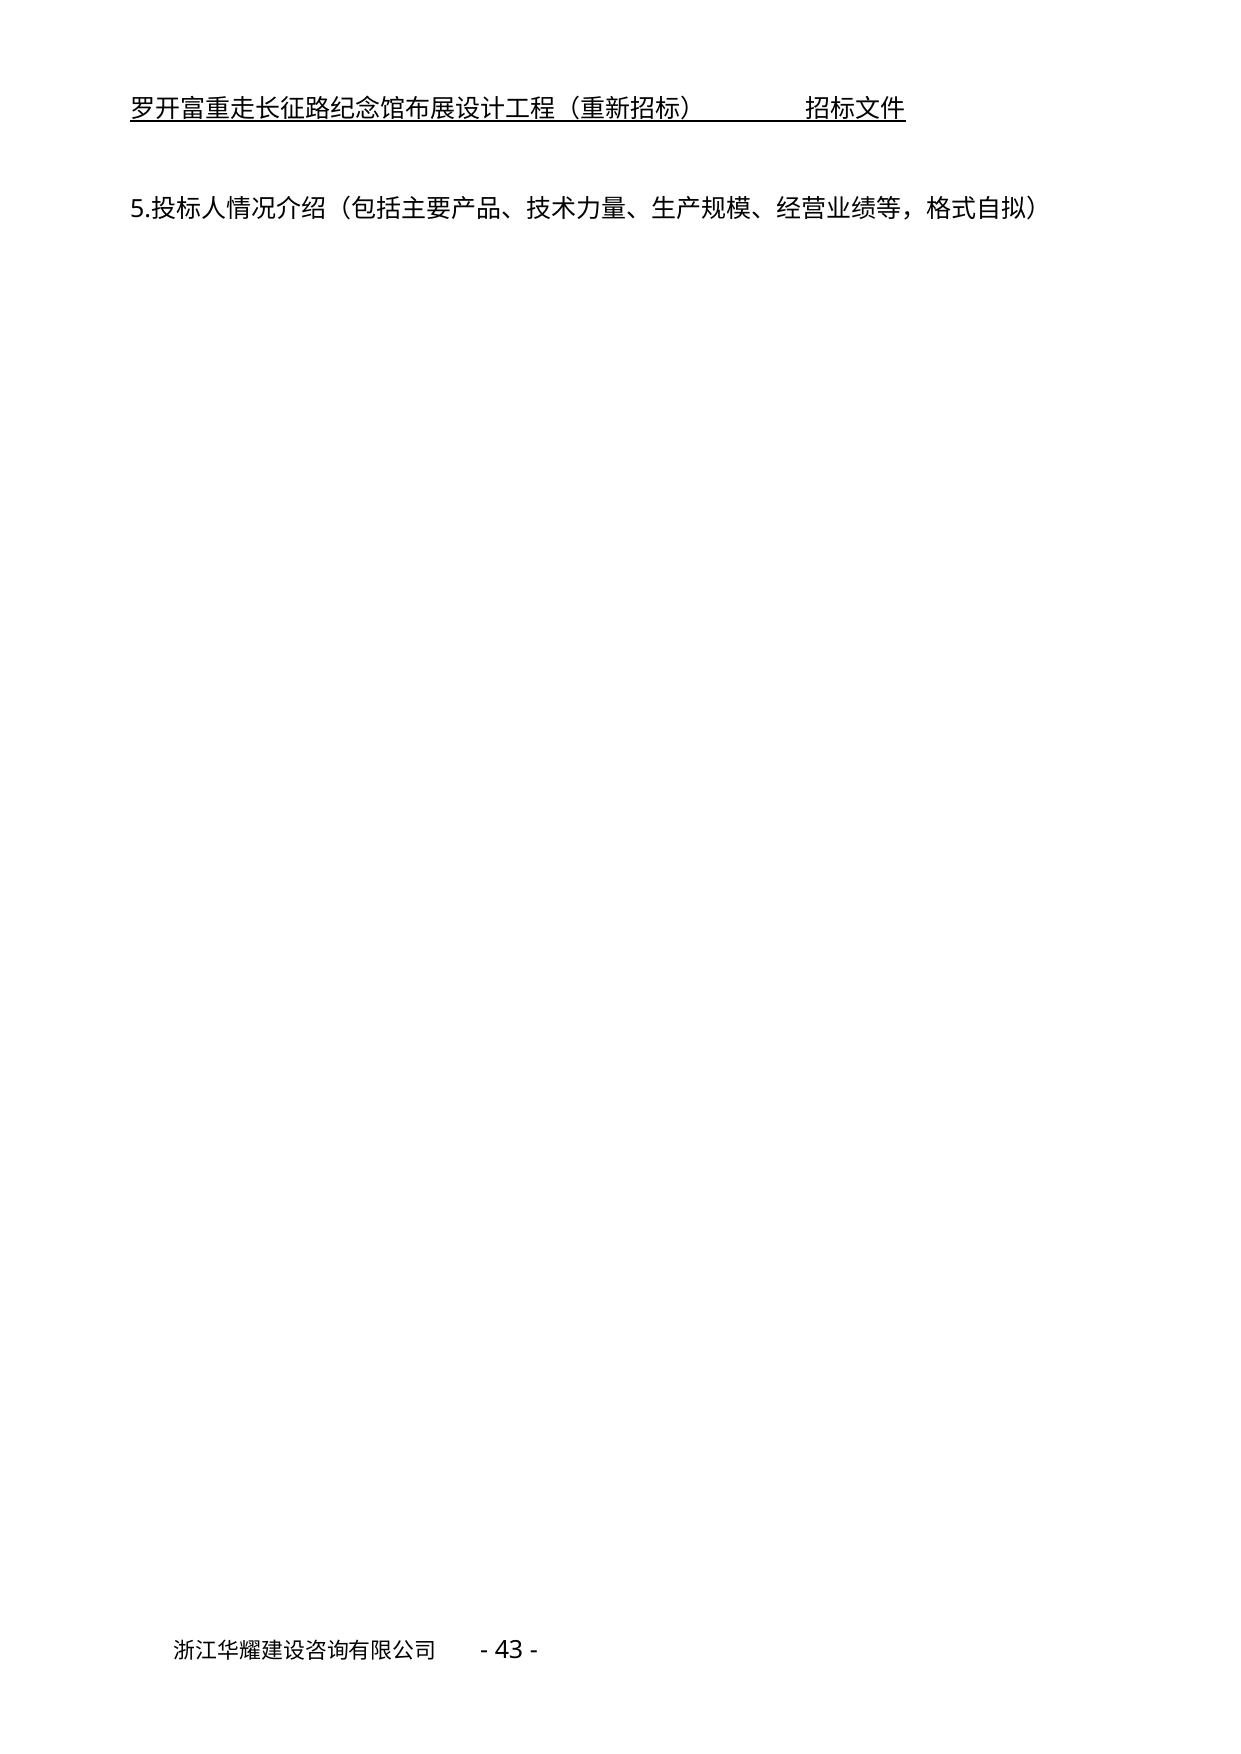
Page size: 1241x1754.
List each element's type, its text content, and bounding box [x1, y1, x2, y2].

text 5.投标人情况介绍（包括主要产品、技术力量、生产规模、经营业绩等，格式自拟） [130, 188, 1110, 224]
